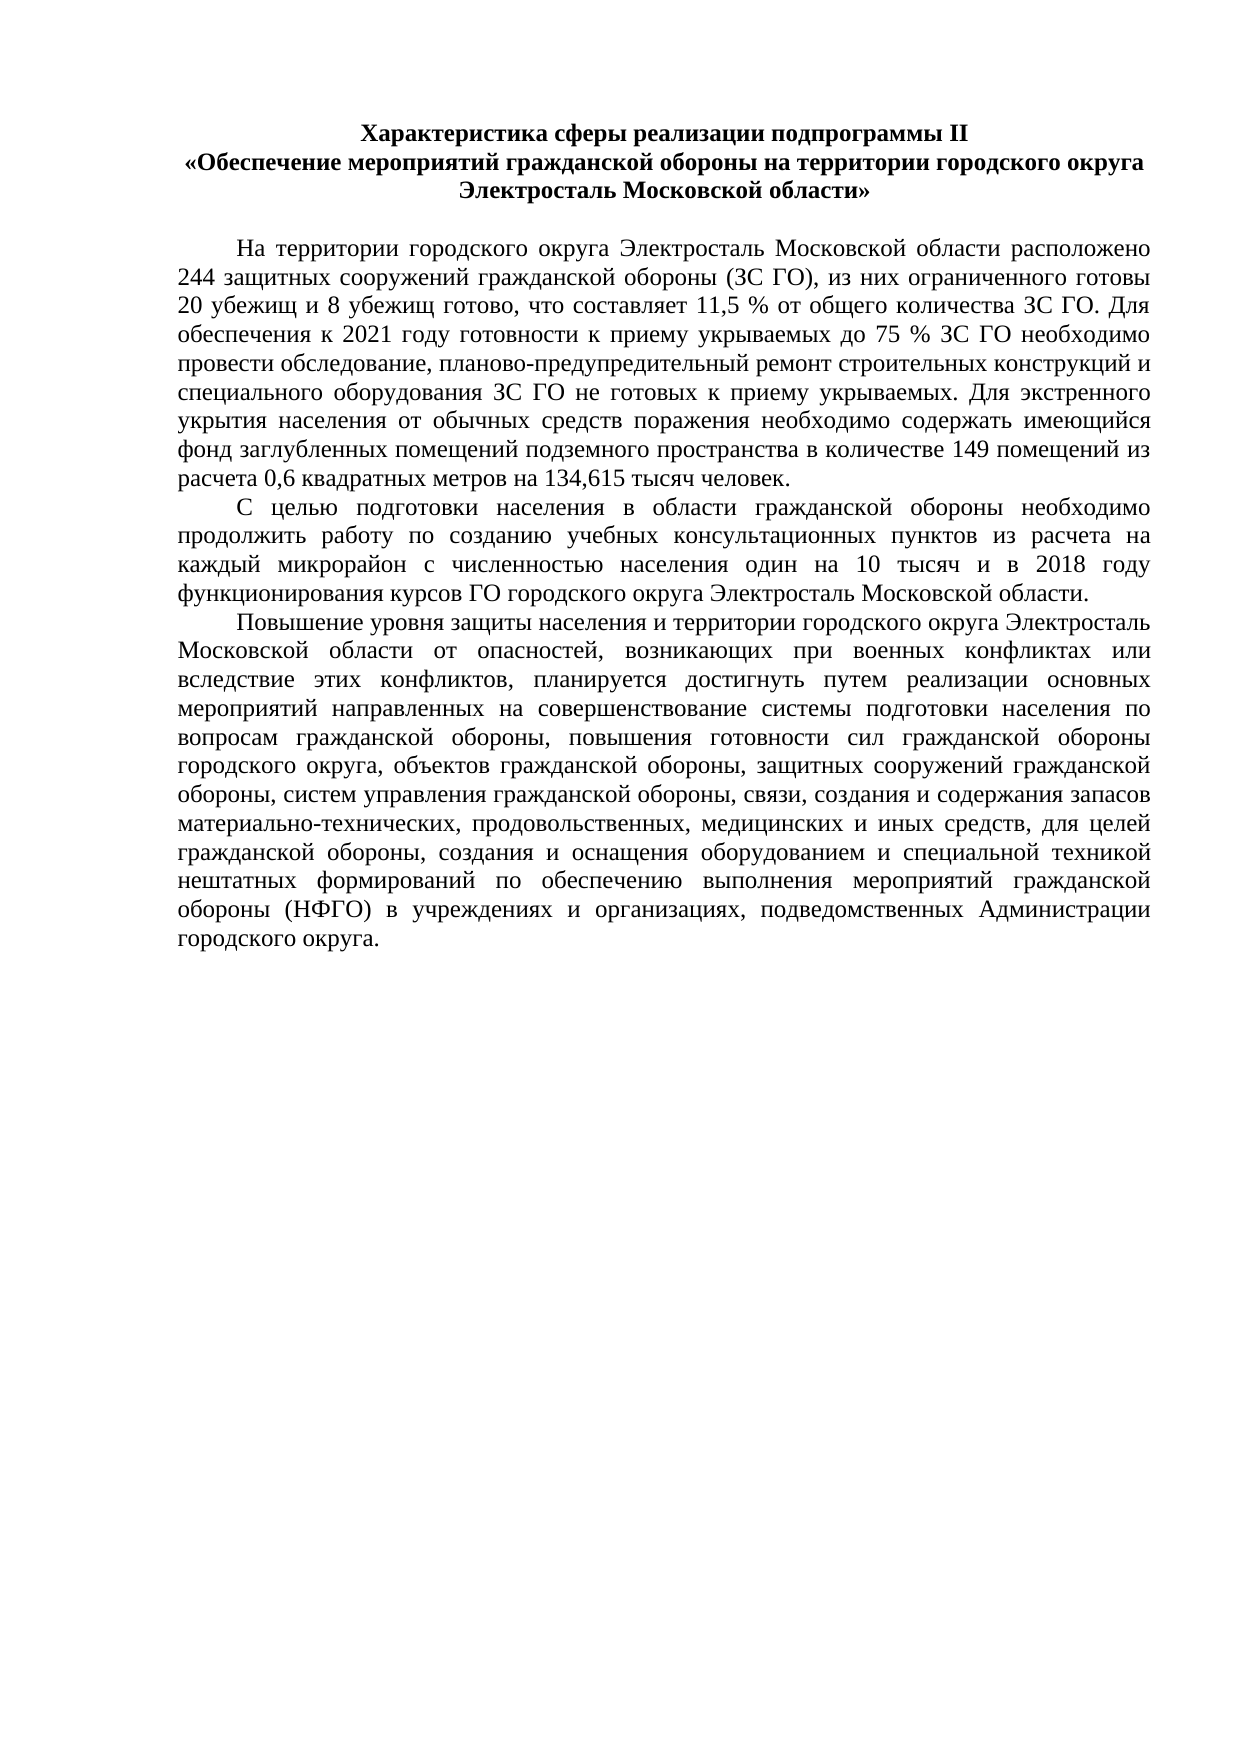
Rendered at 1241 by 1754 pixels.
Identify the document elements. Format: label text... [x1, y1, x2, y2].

text На территории городского округа Электросталь Московской области расположено 244 защитных сооружений гражданской обороны (ЗС ГО), из них ограниченного готовы 20 убежищ и 8 убежищ готово, что составляет 11,5 % от общего количества ЗС ГО. Для обеспечения к 2021 году готовности к приему укрываемых до 75 % ЗС ГО необходимо провести обследование, планово-предупредительный ремонт строительных конструкций и специального оборудования ЗС ГО не готовых к приему укрываемых. Для экстренного укрытия населения от обычных средств поражения необходимо содержать имеющийся фонд заглубленных помещений подземного пространства в количестве 149 помещений из расчета 0,6 квадратных метров на 134,615 тысяч человек. [177, 233, 1152, 492]
text Повышение уровня защиты населения и территории городского округа Электросталь Московской области от опасностей, возникающих при военных конфликтах или вследствие этих конфликтов, планируется достигнуть путем реализации основных мероприятий направленных на совершенствование системы подготовки населения по вопросам гражданской обороны, повышения готовности сил гражданской обороны городского округа, объектов гражданской обороны, защитных сооружений гражданской обороны, систем управления гражданской обороны, связи, создания и содержания запасов материально-технических, продовольственных, медицинских и иных средств, для целей гражданской обороны, создания и оснащения оборудованием и специальной техникой нештатных формирований по обеспечению выполнения мероприятий гражданской обороны (НФГО) в учреждениях и организациях, подведомственных Администрации городского округа. [177, 607, 1152, 952]
text «Обеспечение мероприятий гражданской обороны на территории городского округа Электросталь Московской области» [177, 147, 1152, 204]
text С целью подготовки населения в области гражданской обороны необходимо продолжить работу по созданию учебных консультационных пунктов из расчета на каждый микрорайон с численностью населения один на 10 тысяч и в 2018 году функционирования курсов ГО городского округа Электросталь Московской области. [177, 492, 1152, 607]
text Характеристика сферы реализации подпрограммы II [177, 118, 1152, 147]
